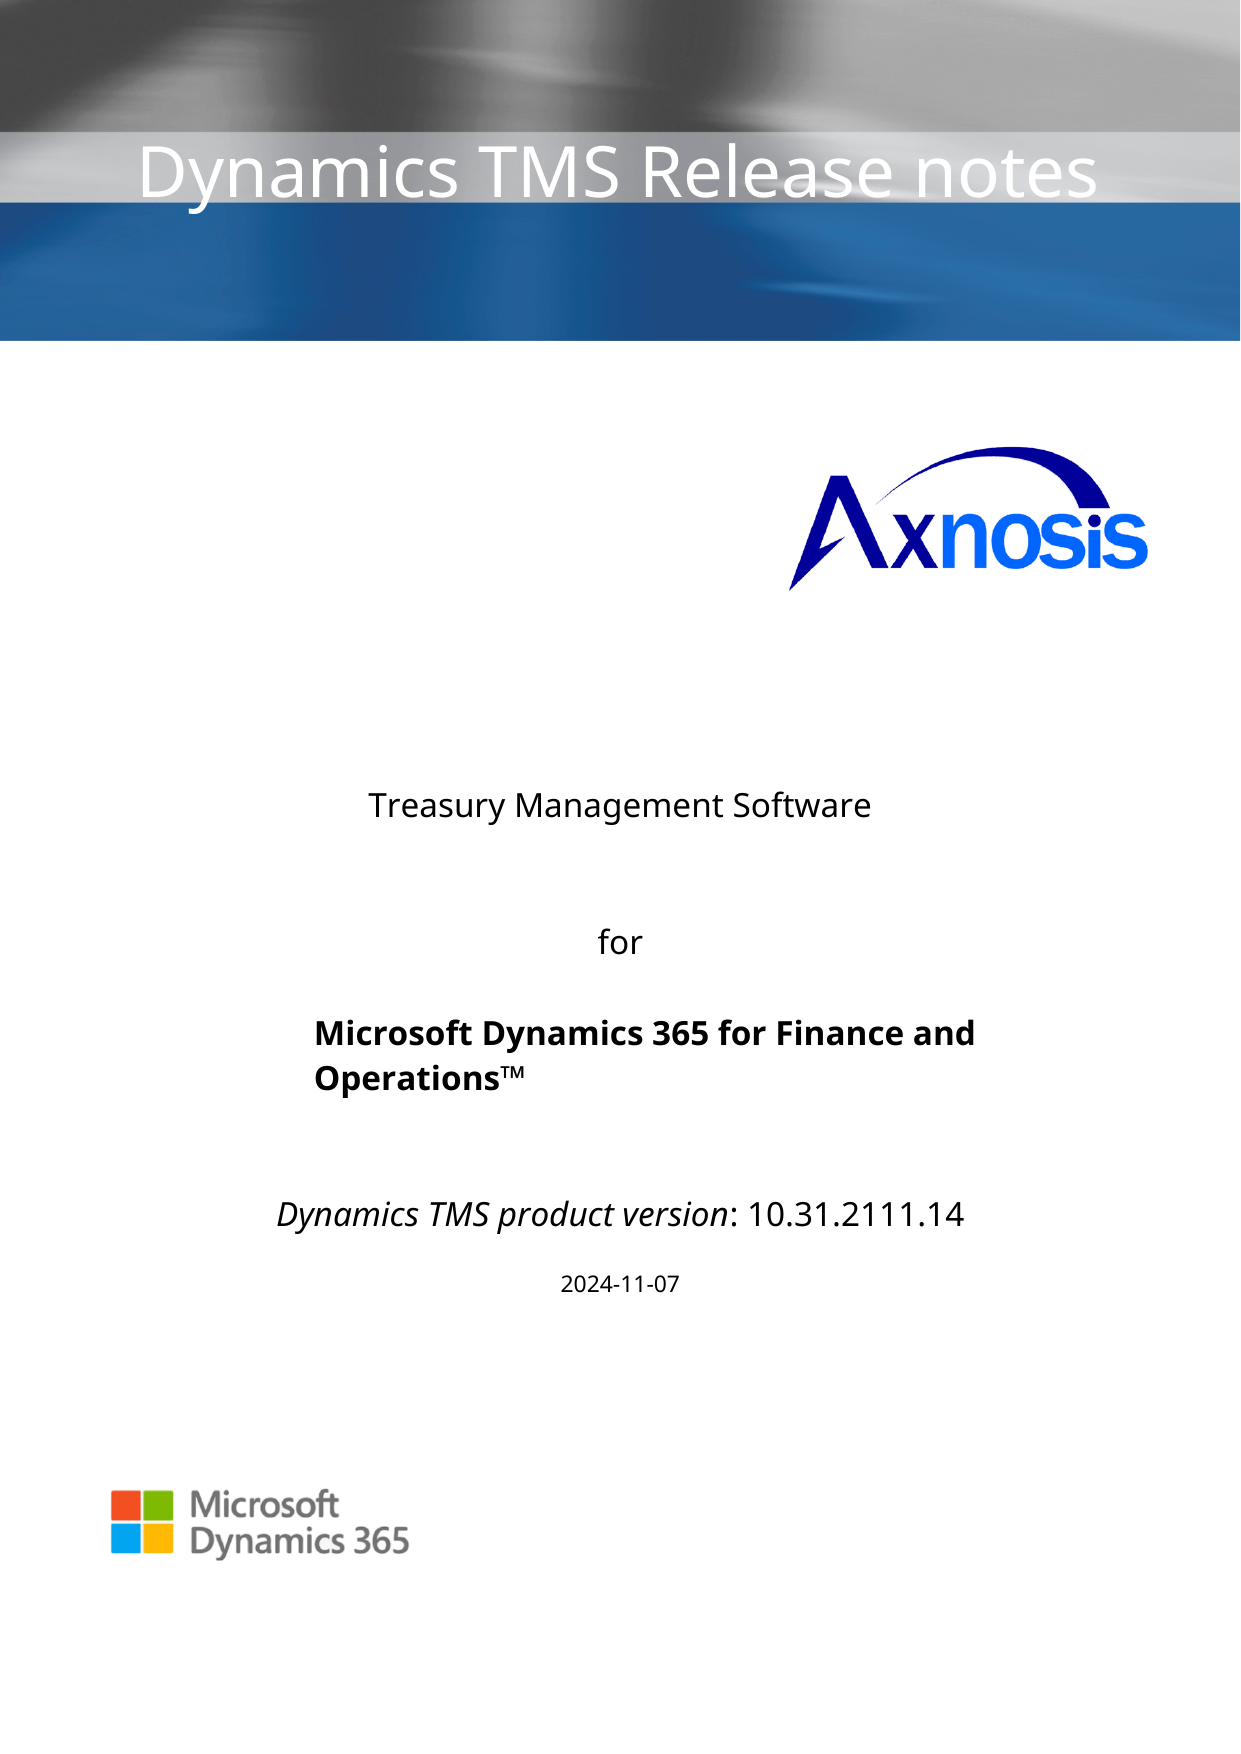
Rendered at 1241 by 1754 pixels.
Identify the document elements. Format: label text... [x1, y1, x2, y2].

picture [785, 441, 1152, 595]
picture [0, 0, 1241, 341]
picture [104, 1483, 416, 1563]
text Dynamics TMS product version: 10.31.2111.14 [89, 1191, 1152, 1236]
text for [89, 918, 1152, 964]
text Microsoft Dynamics 365 for Finance and Operations™ [314, 1009, 1152, 1100]
text Treasury Management Software [89, 782, 1152, 828]
text 2024-11-07 [89, 1268, 1152, 1299]
